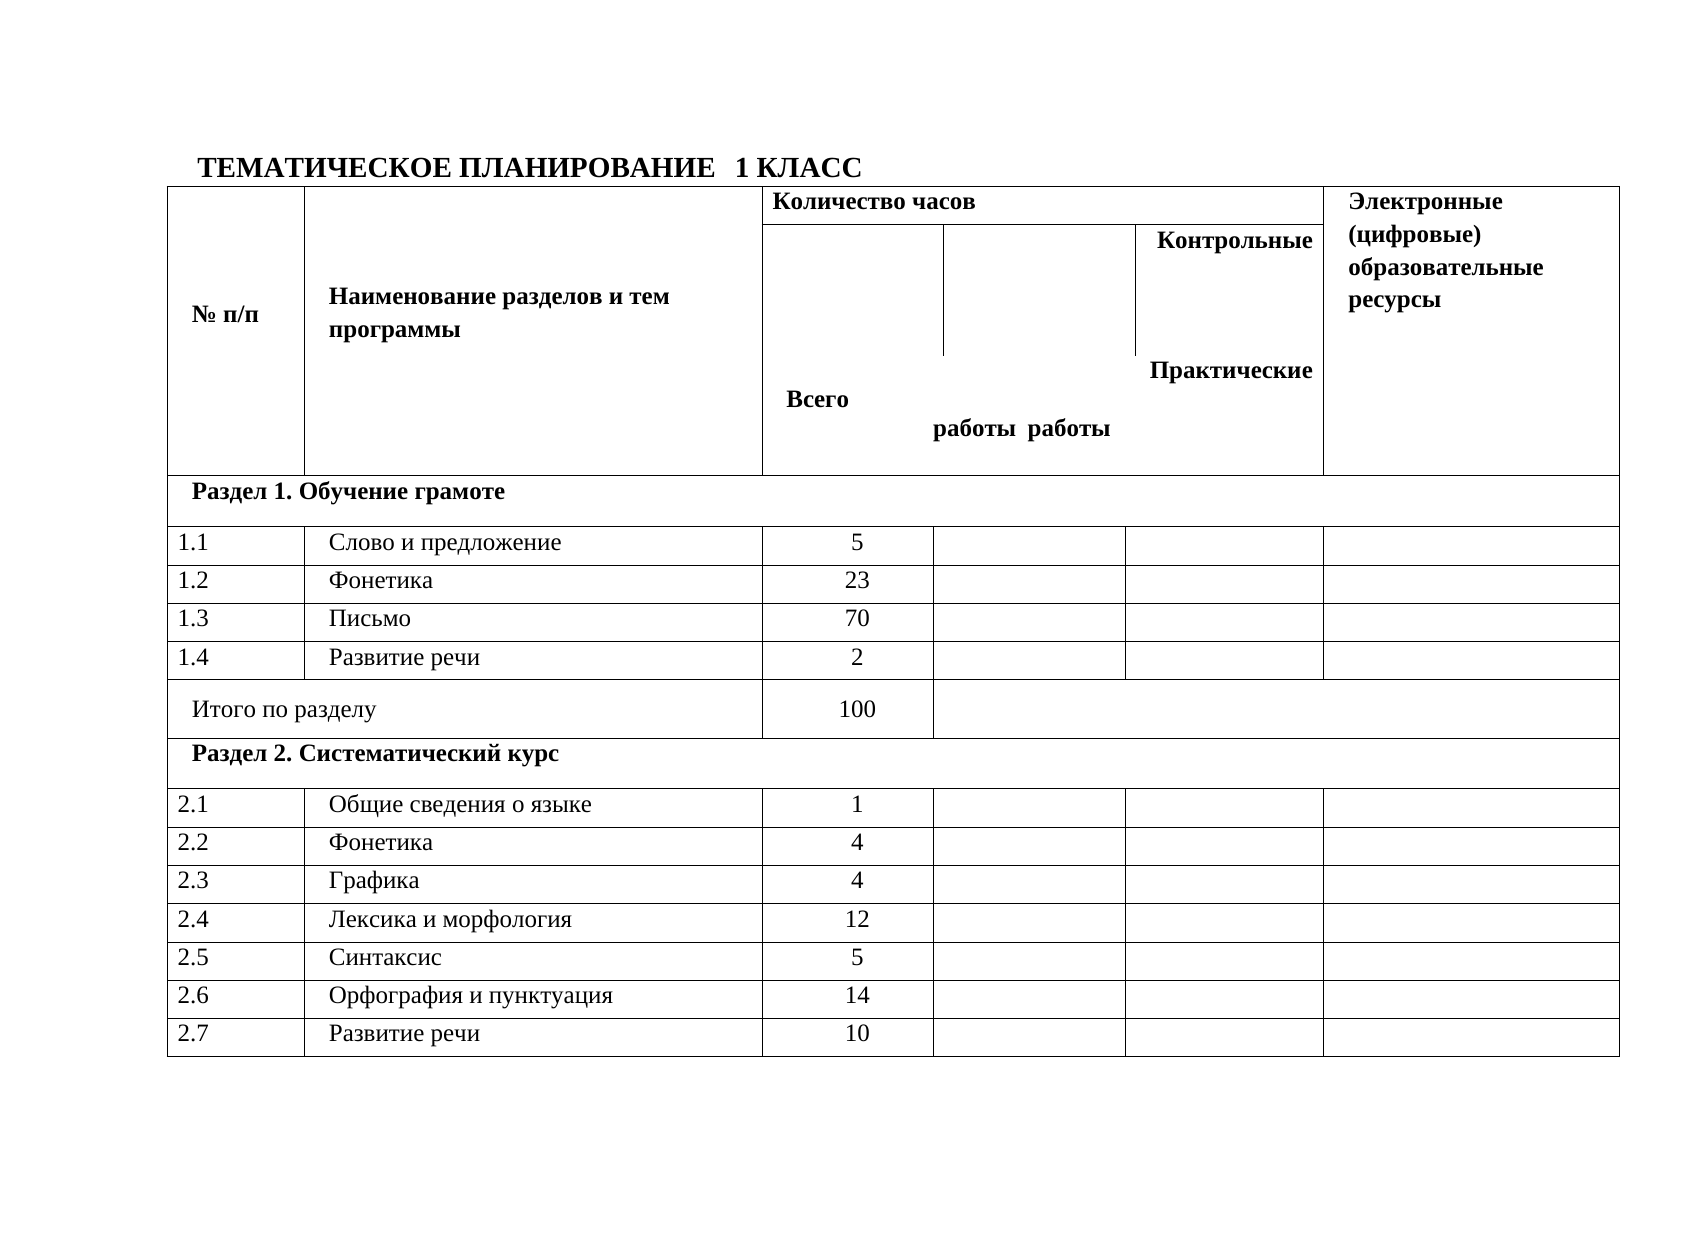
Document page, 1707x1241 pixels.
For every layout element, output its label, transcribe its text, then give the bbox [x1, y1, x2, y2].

table_cell 5 [763, 943, 933, 979]
table_cell Развитие речи [305, 642, 762, 679]
table_cell Фонетика [305, 566, 762, 603]
table_cell [934, 866, 1125, 903]
table_cell 4 [763, 866, 933, 903]
table_cell [1324, 943, 1619, 979]
table_cell [934, 828, 1125, 865]
table_cell [1324, 642, 1619, 679]
table_cell Общие сведения о языке [305, 789, 762, 827]
table_cell [1126, 566, 1323, 603]
table_cell 70 [763, 604, 933, 641]
table_cell 1.2 [168, 566, 304, 603]
table_cell [1324, 789, 1619, 827]
table_cell Фонетика [305, 828, 762, 865]
table_cell [1126, 604, 1323, 641]
table_cell [1126, 789, 1323, 827]
table_cell Итого по разделу [168, 680, 762, 737]
table_cell [1126, 642, 1323, 679]
table_cell [1324, 866, 1619, 903]
table_cell [934, 789, 1125, 827]
table_cell [1126, 904, 1323, 941]
table_cell [1324, 566, 1619, 603]
table_cell 2.7 [168, 1019, 304, 1056]
table_cell [934, 904, 1125, 941]
table_cell 14 [763, 981, 933, 1018]
table_cell 5 [763, 527, 933, 564]
table_cell 2.6 [168, 981, 304, 1018]
table_cell 100 [763, 680, 933, 737]
table_cell [1126, 981, 1323, 1018]
table_cell [934, 1019, 1125, 1056]
table_header № п/п [168, 187, 304, 475]
table_cell [1324, 527, 1619, 564]
table_cell [1324, 981, 1619, 1018]
table_cell [1324, 828, 1619, 865]
table_cell 2.4 [168, 904, 304, 941]
table_cell [1324, 604, 1619, 641]
table_cell 1.1 [168, 527, 304, 564]
table_cell [934, 527, 1125, 564]
subtitle ТЕМАТИЧЕСКОЕ ПЛАНИРОВАНИЕ 1 КЛАСС [190, 150, 1556, 183]
table_cell 23 [763, 566, 933, 603]
table_cell Орфография и пунктуация [305, 981, 762, 1018]
table_cell [1126, 866, 1323, 903]
table_cell Лексика и морфология [305, 904, 762, 941]
table_cell Контрольные Практические Всего работы работы [763, 225, 1323, 475]
table_cell [1324, 739, 1619, 788]
table_cell Синтаксис [305, 943, 762, 979]
table_cell [934, 566, 1125, 603]
table_cell 10 [763, 1019, 933, 1056]
table_cell [934, 680, 1324, 737]
table_cell [934, 604, 1125, 641]
table_cell [1324, 680, 1619, 737]
table_cell [1126, 1019, 1323, 1056]
table_cell Развитие речи [305, 1019, 762, 1056]
table_cell 12 [763, 904, 933, 941]
table_cell 2 [763, 642, 933, 679]
table_cell 2.3 [168, 866, 304, 903]
table_cell Раздел 1. Обучение грамоте [168, 476, 1324, 526]
table_cell [1324, 1019, 1619, 1056]
table_header Электронные (цифровые) образовательные ресурсы [1324, 187, 1619, 475]
table_cell [934, 943, 1125, 979]
table_cell [1126, 828, 1323, 865]
table_cell 1 [763, 789, 933, 827]
table_cell Раздел 2. Систематический курс [168, 739, 1324, 788]
table_cell Графика [305, 866, 762, 903]
table_cell Слово и предложение [305, 527, 762, 564]
table_cell [934, 642, 1125, 679]
table_cell [1126, 527, 1323, 564]
table_header Количество часов [763, 187, 1323, 224]
table_cell [934, 981, 1125, 1018]
table_cell 4 [763, 828, 933, 865]
table_cell [1324, 476, 1619, 526]
table_cell 1.3 [168, 604, 304, 641]
table_cell 1.4 [168, 642, 304, 679]
table_cell Письмо [305, 604, 762, 641]
table_cell 2.2 [168, 828, 304, 865]
table_cell [1324, 904, 1619, 941]
table_cell 2.5 [168, 943, 304, 979]
table_header Наименование разделов и тем программы [305, 187, 762, 475]
table_cell [1126, 943, 1323, 979]
table_cell 2.1 [168, 789, 304, 827]
